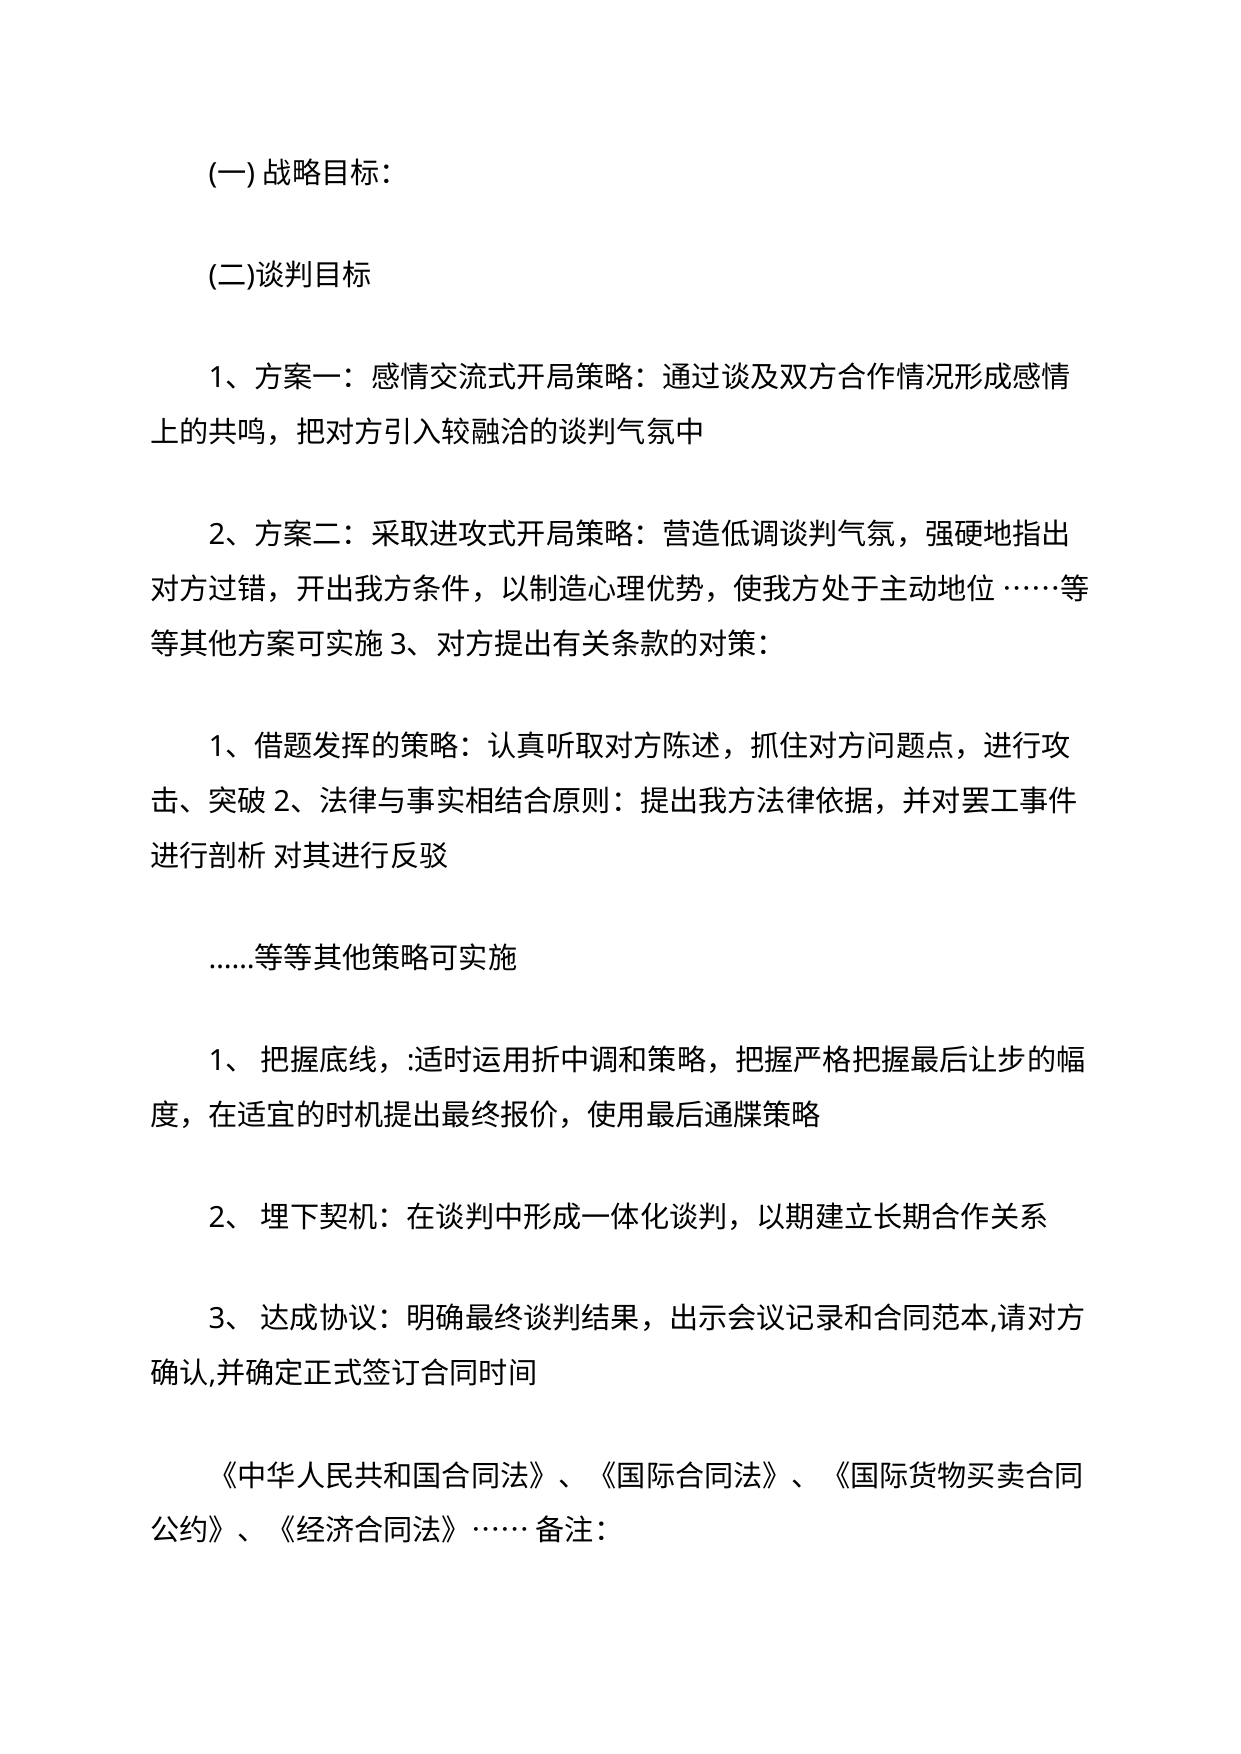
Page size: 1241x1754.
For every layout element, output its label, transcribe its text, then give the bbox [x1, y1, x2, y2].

text 1、方案一：感情交流式开局策略：通过谈及双方合作情况形成感情上的共鸣，把对方引入较融洽的谈判气氛中 [150, 354, 1090, 451]
text ……等等其他策略可实施 [150, 934, 1090, 977]
text 2、 埋下契机：在谈判中形成一体化谈判，以期建立长期合作关系 [150, 1193, 1090, 1236]
text (一) 战略目标： [150, 150, 1090, 192]
text 3、 达成协议：明确最终谈判结果，出示会议记录和合同范本,请对方确认,并确定正式签订合同时间 [150, 1295, 1090, 1392]
text 《中华人民共和国合同法》、《国际合同法》、《国际货物买卖合同公约》、《经济合同法》…… 备注： [150, 1452, 1090, 1549]
text 1、 把握底线，:适时运用折中调和策略，把握严格把握最后让步的幅度，在适宜的时机提出最终报价，使用最后通牒策略 [150, 1036, 1090, 1134]
text 1、借题发挥的策略：认真听取对方陈述，抓住对方问题点，进行攻击、突破 2、法律与事实相结合原则：提出我方法律依据，并对罢工事件进行剖析 对其进行反驳 [150, 723, 1090, 875]
text 2、方案二：采取进攻式开局策略：营造低调谈判气氛，强硬地指出对方过错，开出我方条件，以制造心理优势，使我方处于主动地位 ……等等其他方案可实施 3、对方提出有关条款的对策： [150, 511, 1090, 663]
text (二)谈判目标 [150, 252, 1090, 294]
